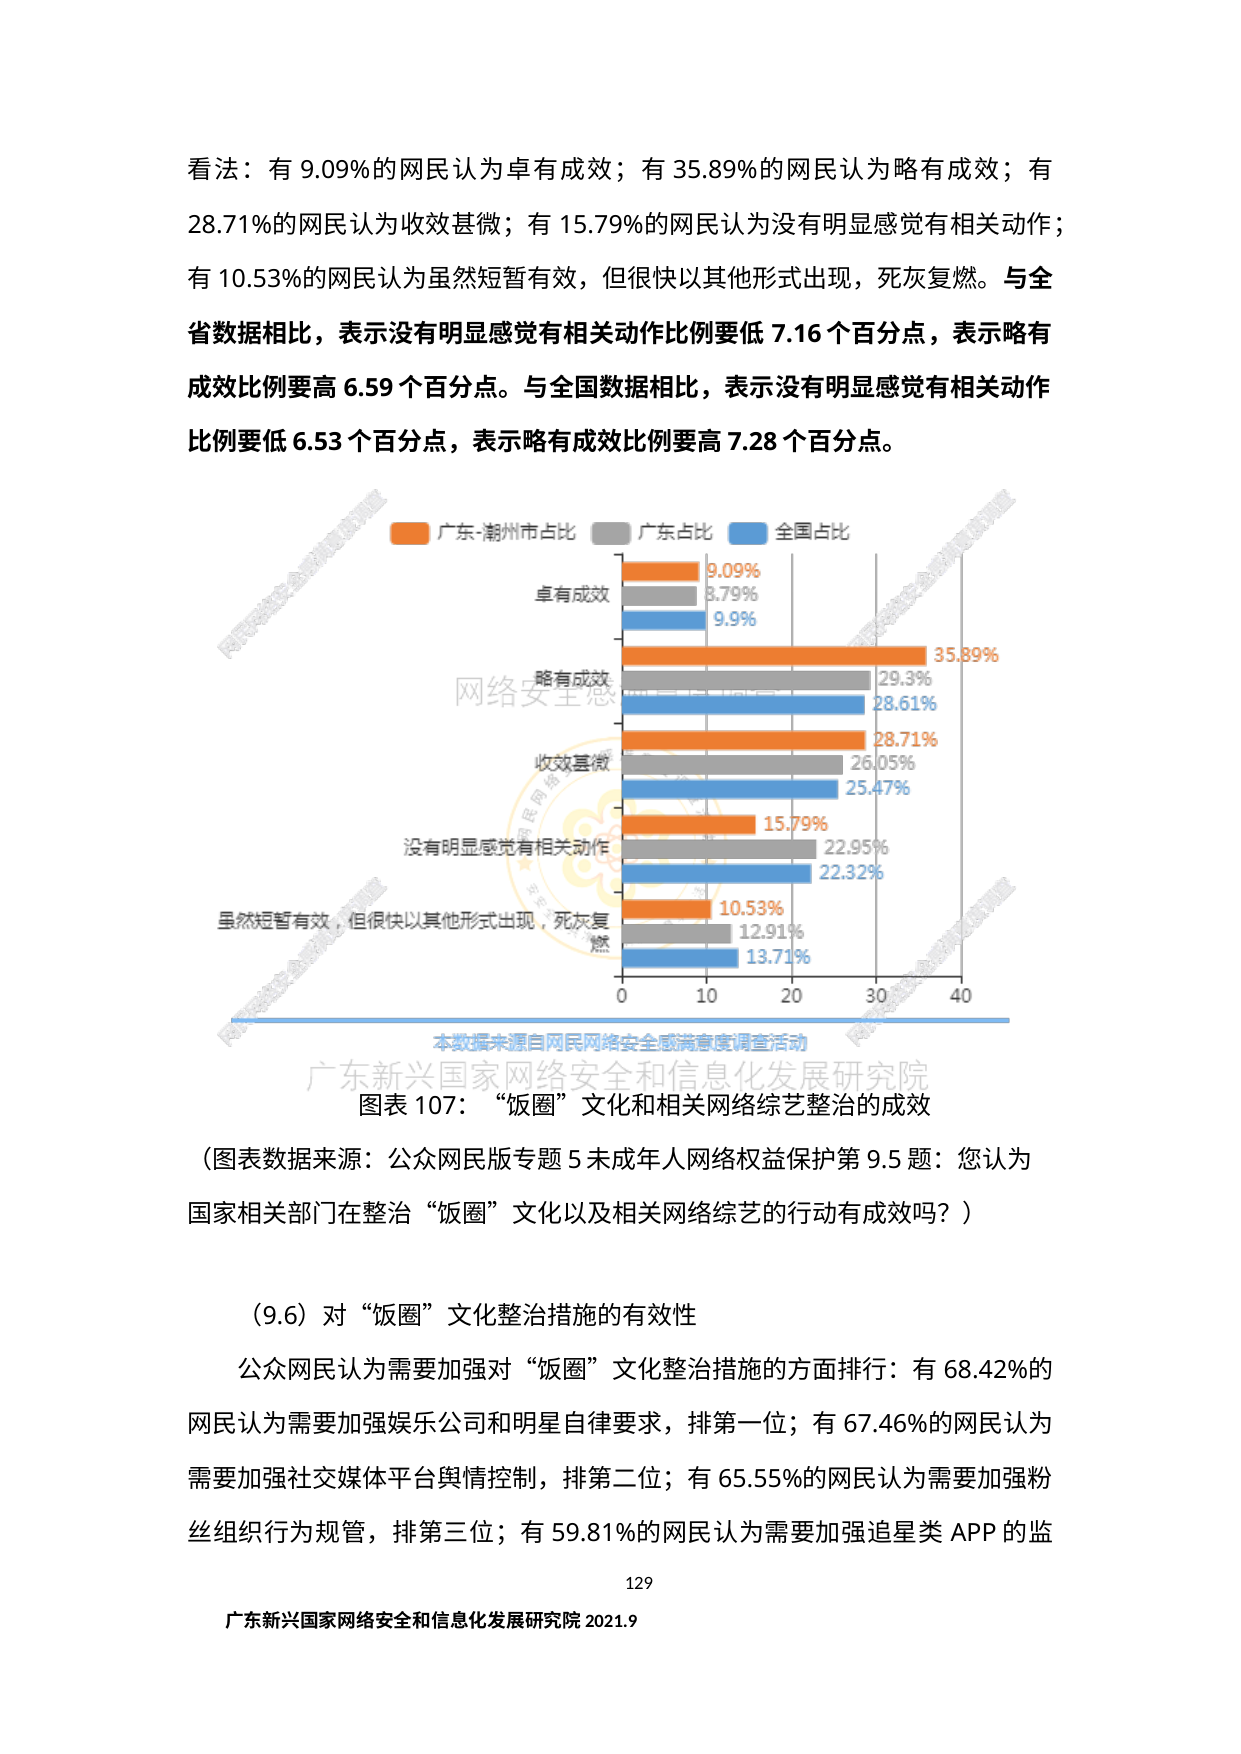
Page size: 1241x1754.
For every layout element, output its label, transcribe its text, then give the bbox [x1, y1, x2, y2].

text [187, 150, 1053, 458]
picture [202, 476, 1039, 1070]
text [187, 1349, 1053, 1549]
text 图表107：“饭圈”文化和相关网络综艺整治的成效 [187, 1085, 1053, 1121]
text （图表数据来源：公众网民版专题5未成年人网络权益保护第9.5题：您认为国家相关部门在整治“饭圈”文化以及相关网络综艺的行动有成效吗？） [187, 1139, 1053, 1230]
text （9.6）对“饭圈”文化整治措施的有效性 [187, 1295, 1053, 1331]
